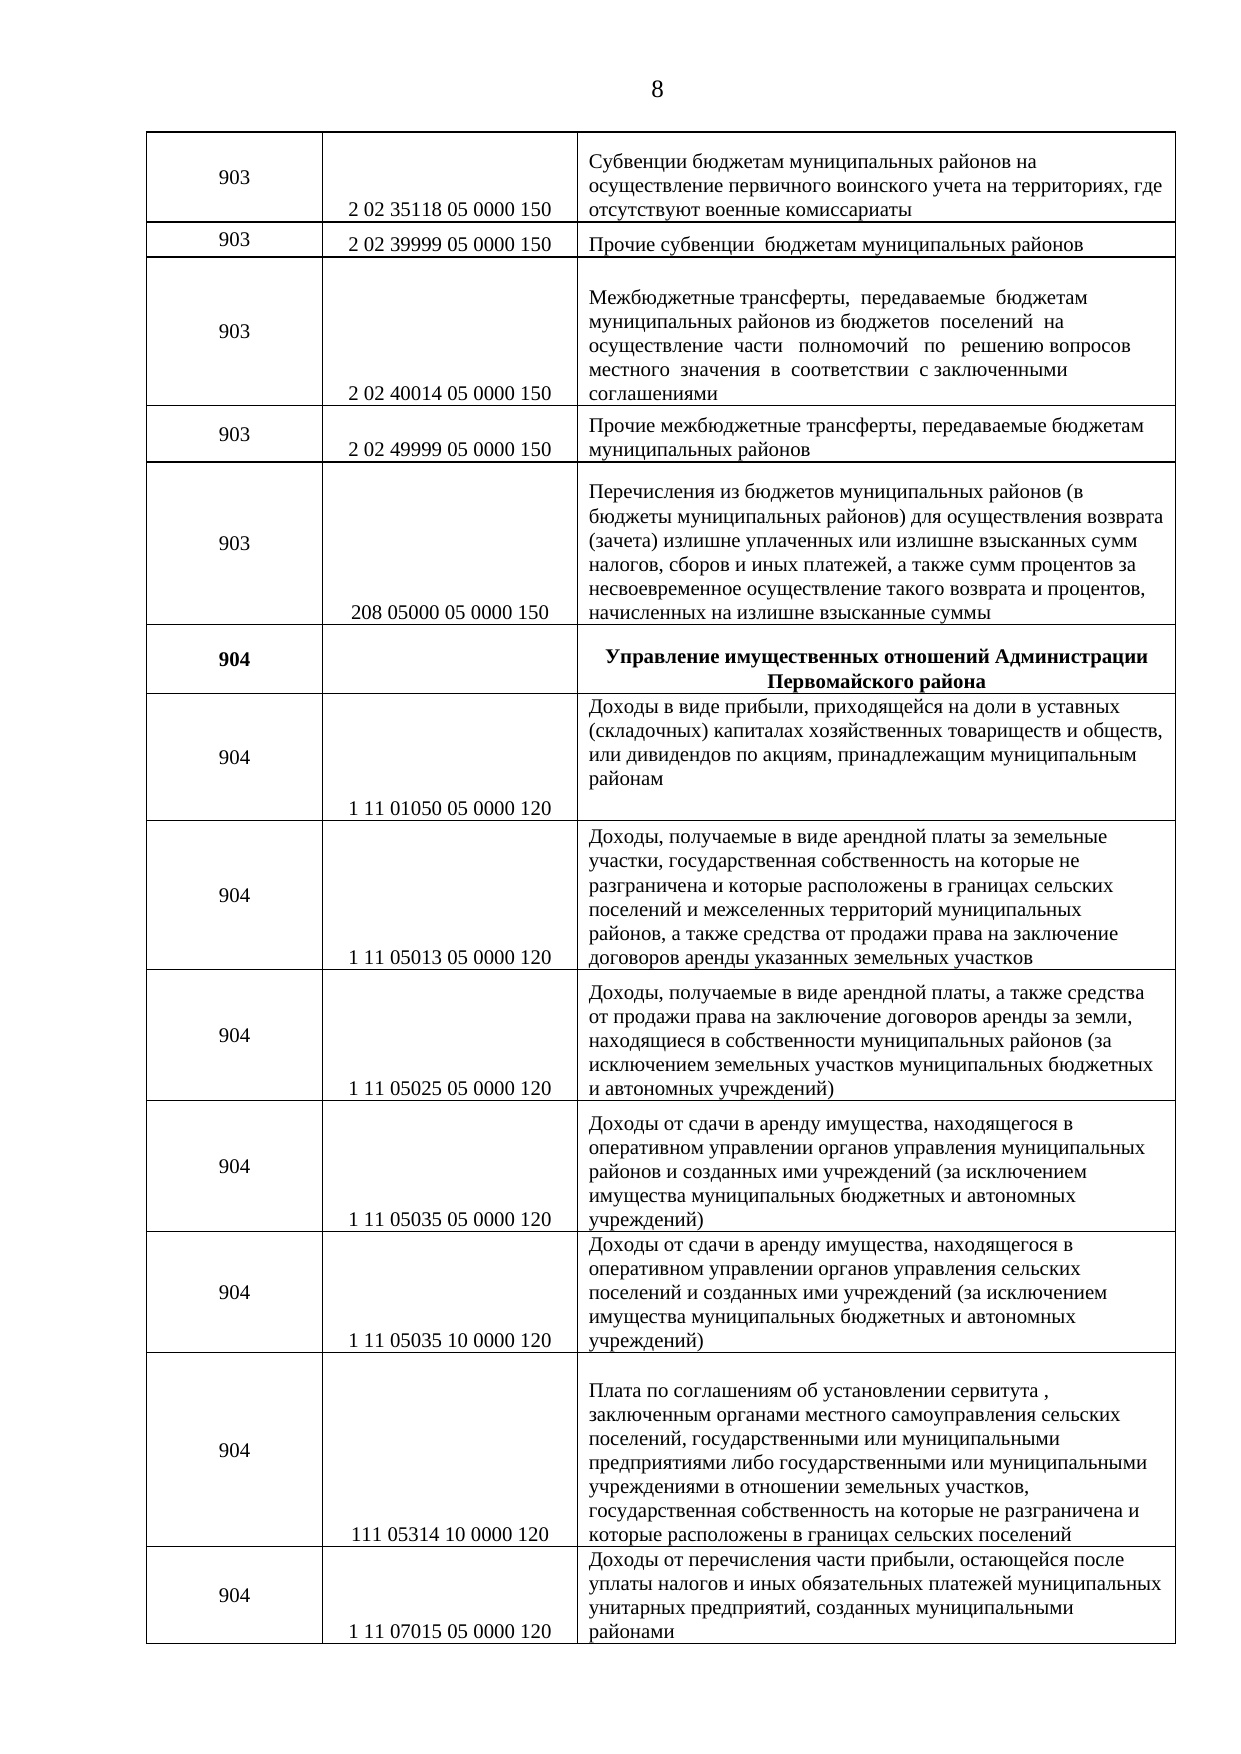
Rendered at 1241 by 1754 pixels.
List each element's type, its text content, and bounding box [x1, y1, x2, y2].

table_cell 903 [147, 133, 322, 221]
table_cell 904 [147, 1101, 322, 1231]
table_cell Прочие межбюджетные трансферты, передаваемые бюджетам муниципальных районов [578, 406, 1175, 461]
table_cell Доходы от перечисления части прибыли, остающейся после уплаты налогов и иных обязательных платежей муниципальных унитарных предприятий, созданных муниципальными районами [578, 1547, 1175, 1643]
table_cell Управление имущественных отношений Администрации Первомайского района [578, 625, 1175, 693]
table_cell 904 [147, 970, 322, 1100]
table_cell 1 11 05025 05 0000 120 [323, 970, 577, 1100]
table_cell 903 [147, 406, 322, 461]
table_cell 903 [147, 258, 322, 405]
table_cell 903 [147, 223, 322, 256]
table_cell Доходы от сдачи в аренду имущества, находящегося в оперативном управлении органов управления муниципальных районов и созданных ими учреждений (за исключением имущества муниципальных бюджетных и автономных учреждений) [578, 1101, 1175, 1231]
table_cell 904 [147, 821, 322, 969]
table_cell Прочие субвенции бюджетам муниципальных районов [578, 223, 1175, 256]
table_cell Доходы в виде прибыли, приходящейся на доли в уставных (складочных) капиталах хозяйственных товариществ и обществ, или дивидендов по акциям, принадлежащим муниципальным районам [578, 694, 1175, 820]
table_cell Доходы от сдачи в аренду имущества, находящегося в оперативном управлении органов управления сельских поселений и созданных ими учреждений (за исключением имущества муниципальных бюджетных и автономных учреждений) [578, 1232, 1175, 1352]
table_cell 1 11 05013 05 0000 120 [323, 821, 577, 969]
table_cell 904 [147, 1547, 322, 1643]
table_cell 904 [147, 694, 322, 820]
table_cell 111 05314 10 0000 120 [323, 1353, 577, 1546]
table_cell 904 [147, 1232, 322, 1352]
table_cell 2 02 49999 05 0000 150 [323, 406, 577, 461]
table_cell 1 11 01050 05 0000 120 [323, 694, 577, 820]
table_cell Перечисления из бюджетов муниципальных районов (в бюджеты муниципальных районов) для осуществления возврата (зачета) излишне уплаченных или излишне взысканных сумм налогов, сборов и иных платежей, а также сумм процентов за несвоевременное осуществление такого возврата и процентов, начисленных на излишне взысканные суммы [578, 463, 1175, 624]
table_cell 903 [147, 463, 322, 624]
table_cell 1 11 05035 10 0000 120 [323, 1232, 577, 1352]
table_cell Доходы, получаемые в виде арендной платы, а также средства от продажи права на заключение договоров аренды за земли, находящиеся в собственности муниципальных районов (за исключением земельных участков муниципальных бюджетных и автономных учреждений) [578, 970, 1175, 1100]
table_cell Доходы, получаемые в виде арендной платы за земельные участки, государственная собственность на которые не разграничена и которые расположены в границах сельских поселений и межселенных территорий муниципальных районов, а также средства от продажи права на заключение договоров аренды указанных земельных участков [578, 821, 1175, 969]
table_cell 1 11 07015 05 0000 120 [323, 1547, 577, 1643]
table_cell Межбюджетные трансферты, передаваемые бюджетам муниципальных районов из бюджетов поселений на осуществление части полномочий по решению вопросов местного значения в соответствии с заключенными соглашениями [578, 258, 1175, 405]
table_cell 904 [147, 1353, 322, 1546]
table_cell Субвенции бюджетам муниципальных районов на осуществление первичного воинского учета на территориях, где отсутствуют военные комиссариаты [578, 133, 1175, 221]
table_cell 904 [147, 625, 322, 693]
table_cell 1 11 05035 05 0000 120 [323, 1101, 577, 1231]
table_cell [323, 625, 577, 693]
table_cell 2 02 40014 05 0000 150 [323, 258, 577, 405]
table_cell 2 02 35118 05 0000 150 [323, 133, 577, 221]
table_cell 2 02 39999 05 0000 150 [323, 223, 577, 256]
table_cell Плата по соглашениям об установлении сервитута , заключенным органами местного самоуправления сельских поселений, государственными или муниципальными предприятиями либо государственными или муниципальными учреждениями в отношении земельных участков, государственная собственность на которые не разграничена и которые расположены в границах сельских поселений [578, 1353, 1175, 1546]
table_cell 208 05000 05 0000 150 [323, 463, 577, 624]
